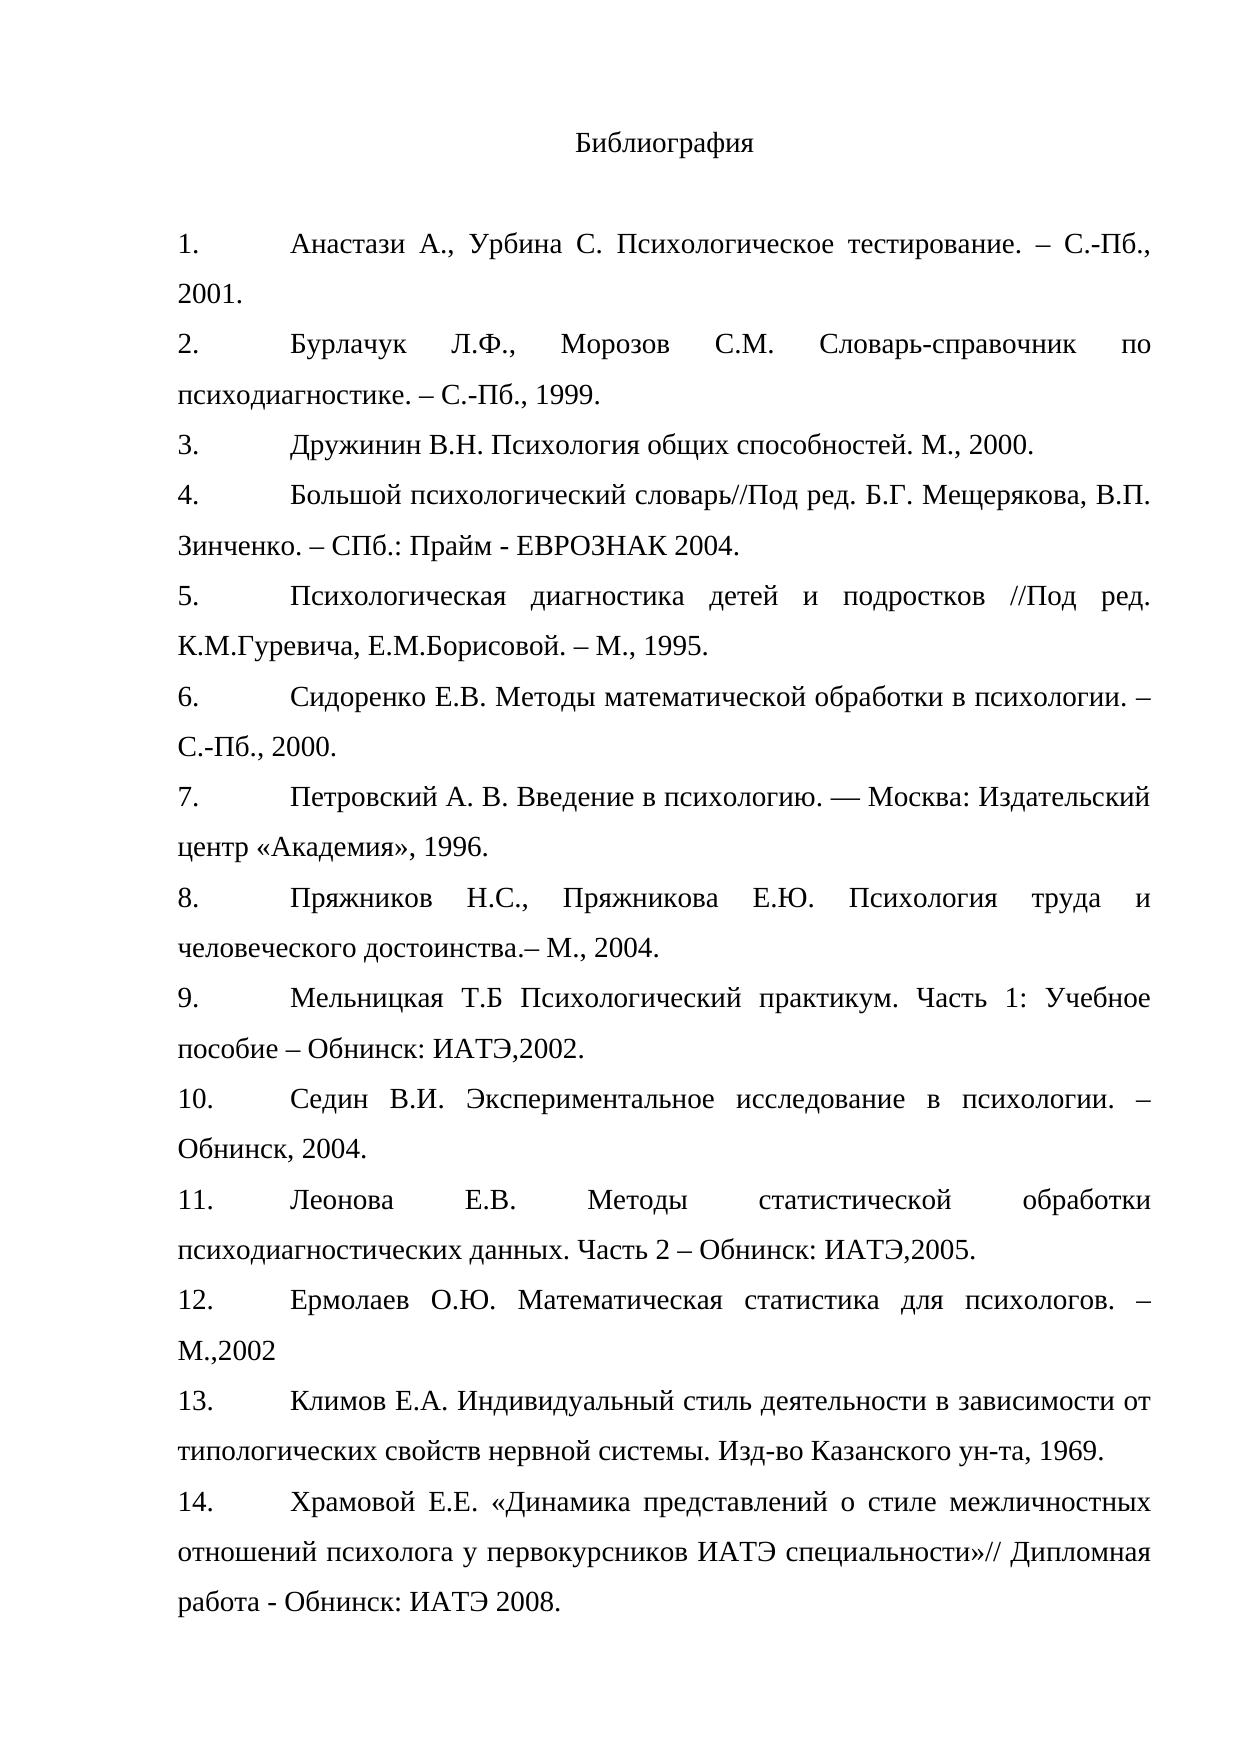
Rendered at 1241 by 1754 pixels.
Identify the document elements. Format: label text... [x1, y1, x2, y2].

list Леонова Е.В. Методы статистической обработки психодиагностических данных. Часть 2 – Обнинск: ИАТЭ,2005. [177, 1182, 1152, 1266]
list Анастази А., Урбина С. Психологическое тестирование. – С.-Пб., 2001. [177, 226, 1152, 310]
list Сидоренко Е.В. Методы математической обработки в психологии. – С.-Пб., 2000. [177, 679, 1152, 762]
list Дружинин В.Н. Психология общих способностей. М., 2000. [177, 427, 1152, 461]
list Большой психологический словарь//Под ред. Б.Г. Мещерякова, В.П. Зинченко. – СПб.: Прайм - ЕВРОЗНАК 2004. [177, 477, 1152, 561]
list Климов Е.А. Индивидуальный стиль деятельности в зависимости от типологических свойств нервной системы. Изд-во Казанского ун-та, 1969. [177, 1383, 1152, 1467]
list Ермолаев О.Ю. Математическая статистика для психологов. – М.,2002 [177, 1282, 1152, 1366]
list Психологическая диагностика детей и подростков //Под ред. К.М.Гуревича, Е.М.Борисовой. – М., 1995. [177, 578, 1152, 662]
list Петровский А. В. Введение в психологию. — Москва: Издательский центр «Академия», 1996. [177, 779, 1152, 863]
list Храмовой Е.Е. «Динамика представлений о стиле межличностных отношений психолога у первокурсников ИАТЭ специальности»// Дипломная работа - Обнинск: ИАТЭ 2008. [177, 1484, 1152, 1618]
list Пряжников Н.С., Пряжникова Е.Ю. Психология труда и человеческого достоинства.– М., 2004. [177, 880, 1152, 964]
list Бурлачук Л.Ф., Морозов С.М. Словарь-справочник по психодиагностике. – С.-Пб., 1999. [177, 326, 1152, 410]
list Мельницкая Т.Б Психологический практикум. Часть 1: Учебное пособие – Обнинск: ИАТЭ,2002. [177, 981, 1152, 1064]
list Седин В.И. Экспериментальное исследование в психологии. – Обнинск, 2004. [177, 1081, 1152, 1165]
subtitle Библиография [177, 125, 1152, 159]
